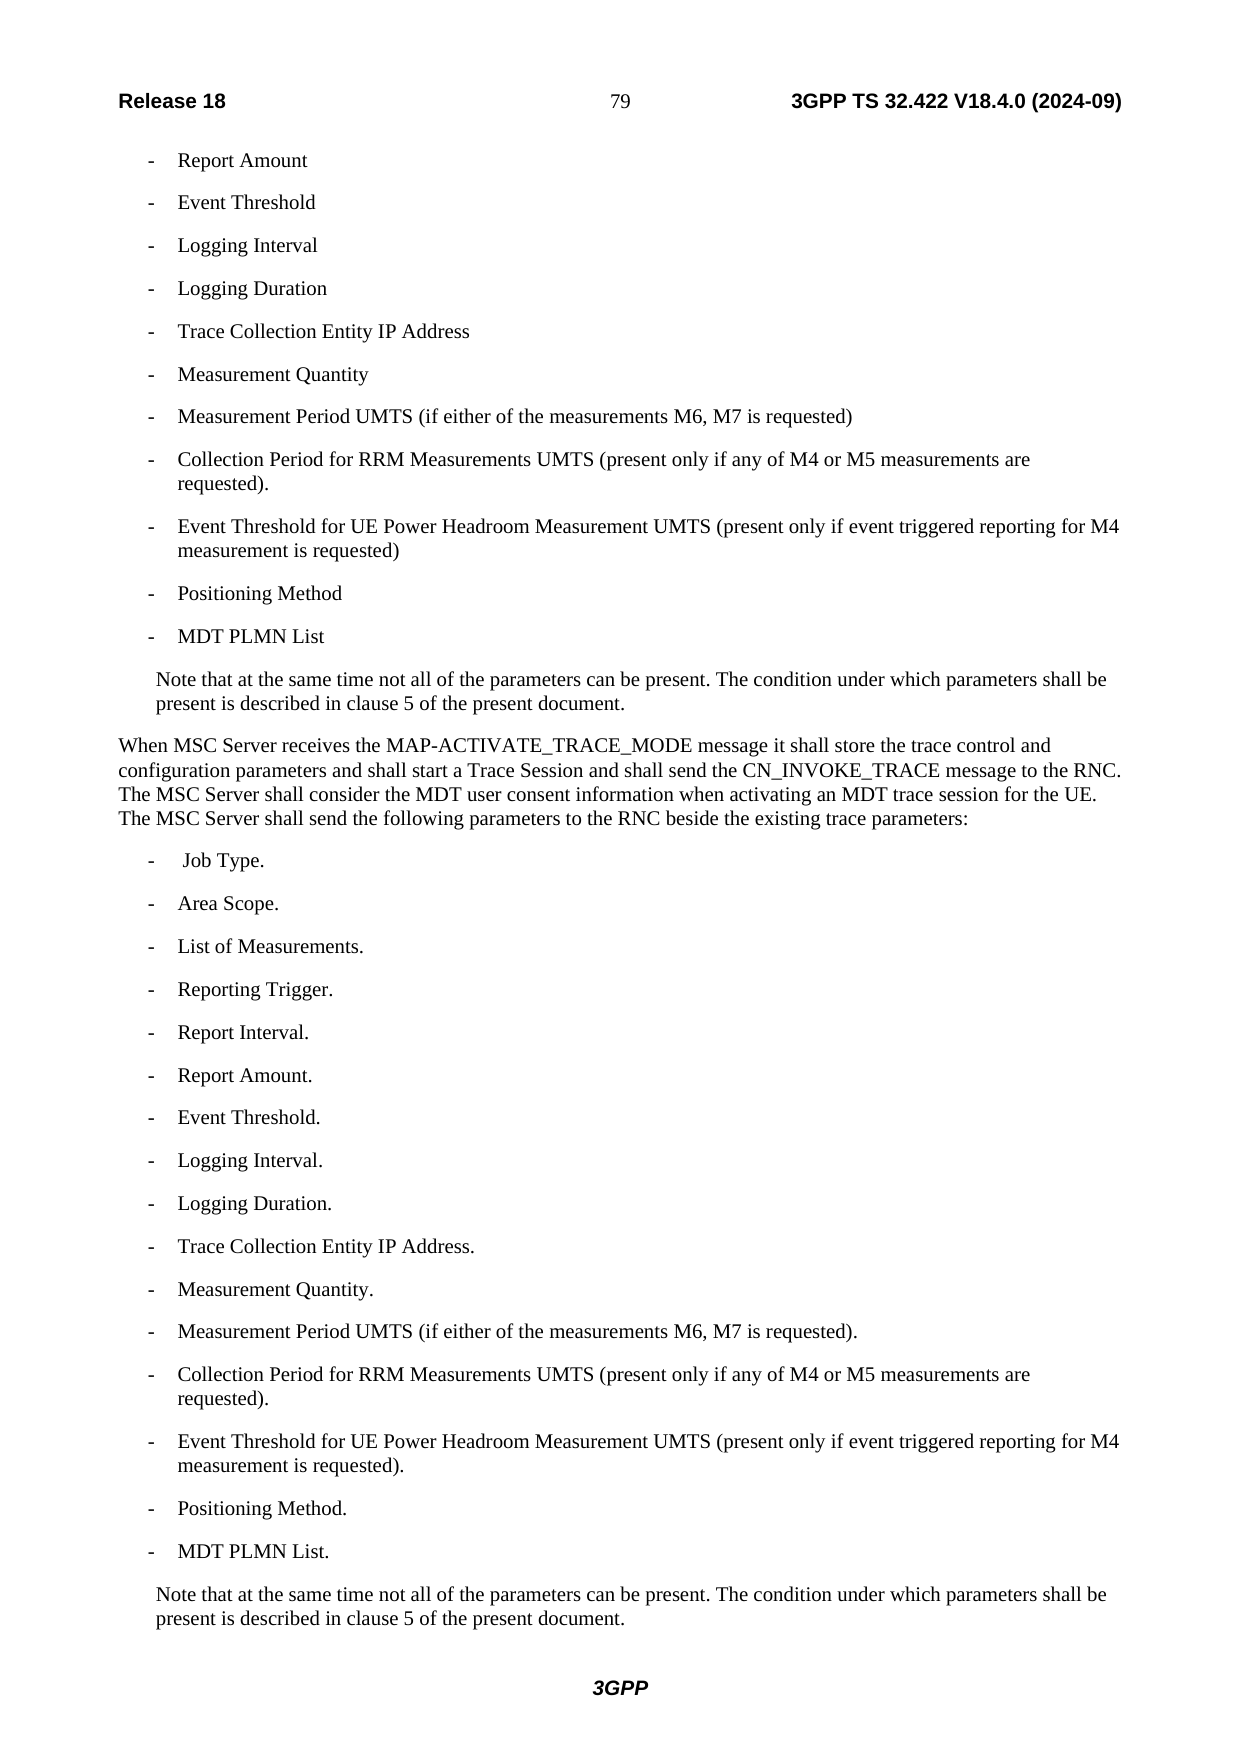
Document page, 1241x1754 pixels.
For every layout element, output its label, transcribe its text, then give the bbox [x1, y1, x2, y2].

text - Logging Duration [148, 276, 1122, 300]
text - Measurement Period UMTS (if either of the measurements M6, M7 is requested) [148, 404, 1122, 428]
text - Event Threshold for UE Power Headroom Measurement UMTS (present only if event triggered reporting for M4 measurement is requested) [148, 514, 1122, 562]
text - Logging Interval [148, 233, 1122, 257]
text - Job Type. [148, 848, 1122, 872]
text - Measurement Quantity. [148, 1277, 1122, 1301]
text - Report Interval. [148, 1020, 1122, 1044]
text - Trace Collection Entity IP Address [148, 319, 1122, 343]
text When MSC Server receives the MAP-ACTIVATE_TRACE_MODE message it shall store the trace control and configuration parameters and shall start a Trace Session and shall send the CN_INVOKE_TRACE message to the RNC. The MSC Server shall consider the MDT user consent information when activating an MDT trace session for the UE. The MSC Server shall send the following parameters to the RNC beside the existing trace parameters: [118, 733, 1122, 830]
text - Event Threshold [148, 190, 1122, 214]
text - Event Threshold for UE Power Headroom Measurement UMTS (present only if event triggered reporting for M4 measurement is requested). [148, 1429, 1122, 1477]
text - Positioning Method. [148, 1496, 1122, 1520]
text - List of Measurements. [148, 934, 1122, 958]
text - Event Threshold. [148, 1105, 1122, 1129]
text - Report Amount [148, 147, 1122, 172]
text Note that at the same time not all of the parameters can be present. The condition under which parameters shall be present is described in clause 5 of the present document. [156, 667, 1122, 715]
text - Report Amount. [148, 1062, 1122, 1087]
text - Logging Duration. [148, 1191, 1122, 1215]
text - Trace Collection Entity IP Address. [148, 1234, 1122, 1258]
text - Measurement Quantity [148, 362, 1122, 386]
text Note that at the same time not all of the parameters can be present. The condition under which parameters shall be present is described in clause 5 of the present document. [156, 1582, 1122, 1630]
text - Logging Interval. [148, 1148, 1122, 1172]
text - Measurement Period UMTS (if either of the measurements M6, M7 is requested). [148, 1319, 1122, 1343]
text - MDT PLMN List. [148, 1539, 1122, 1563]
text - Collection Period for RRM Measurements UMTS (present only if any of M4 or M5 measurements are requested). [148, 1362, 1122, 1410]
text - Positioning Method [148, 581, 1122, 605]
text - Area Scope. [148, 891, 1122, 915]
text - MDT PLMN List [148, 624, 1122, 648]
text - Reporting Trigger. [148, 977, 1122, 1001]
text - Collection Period for RRM Measurements UMTS (present only if any of M4 or M5 measurements are requested). [148, 447, 1122, 495]
